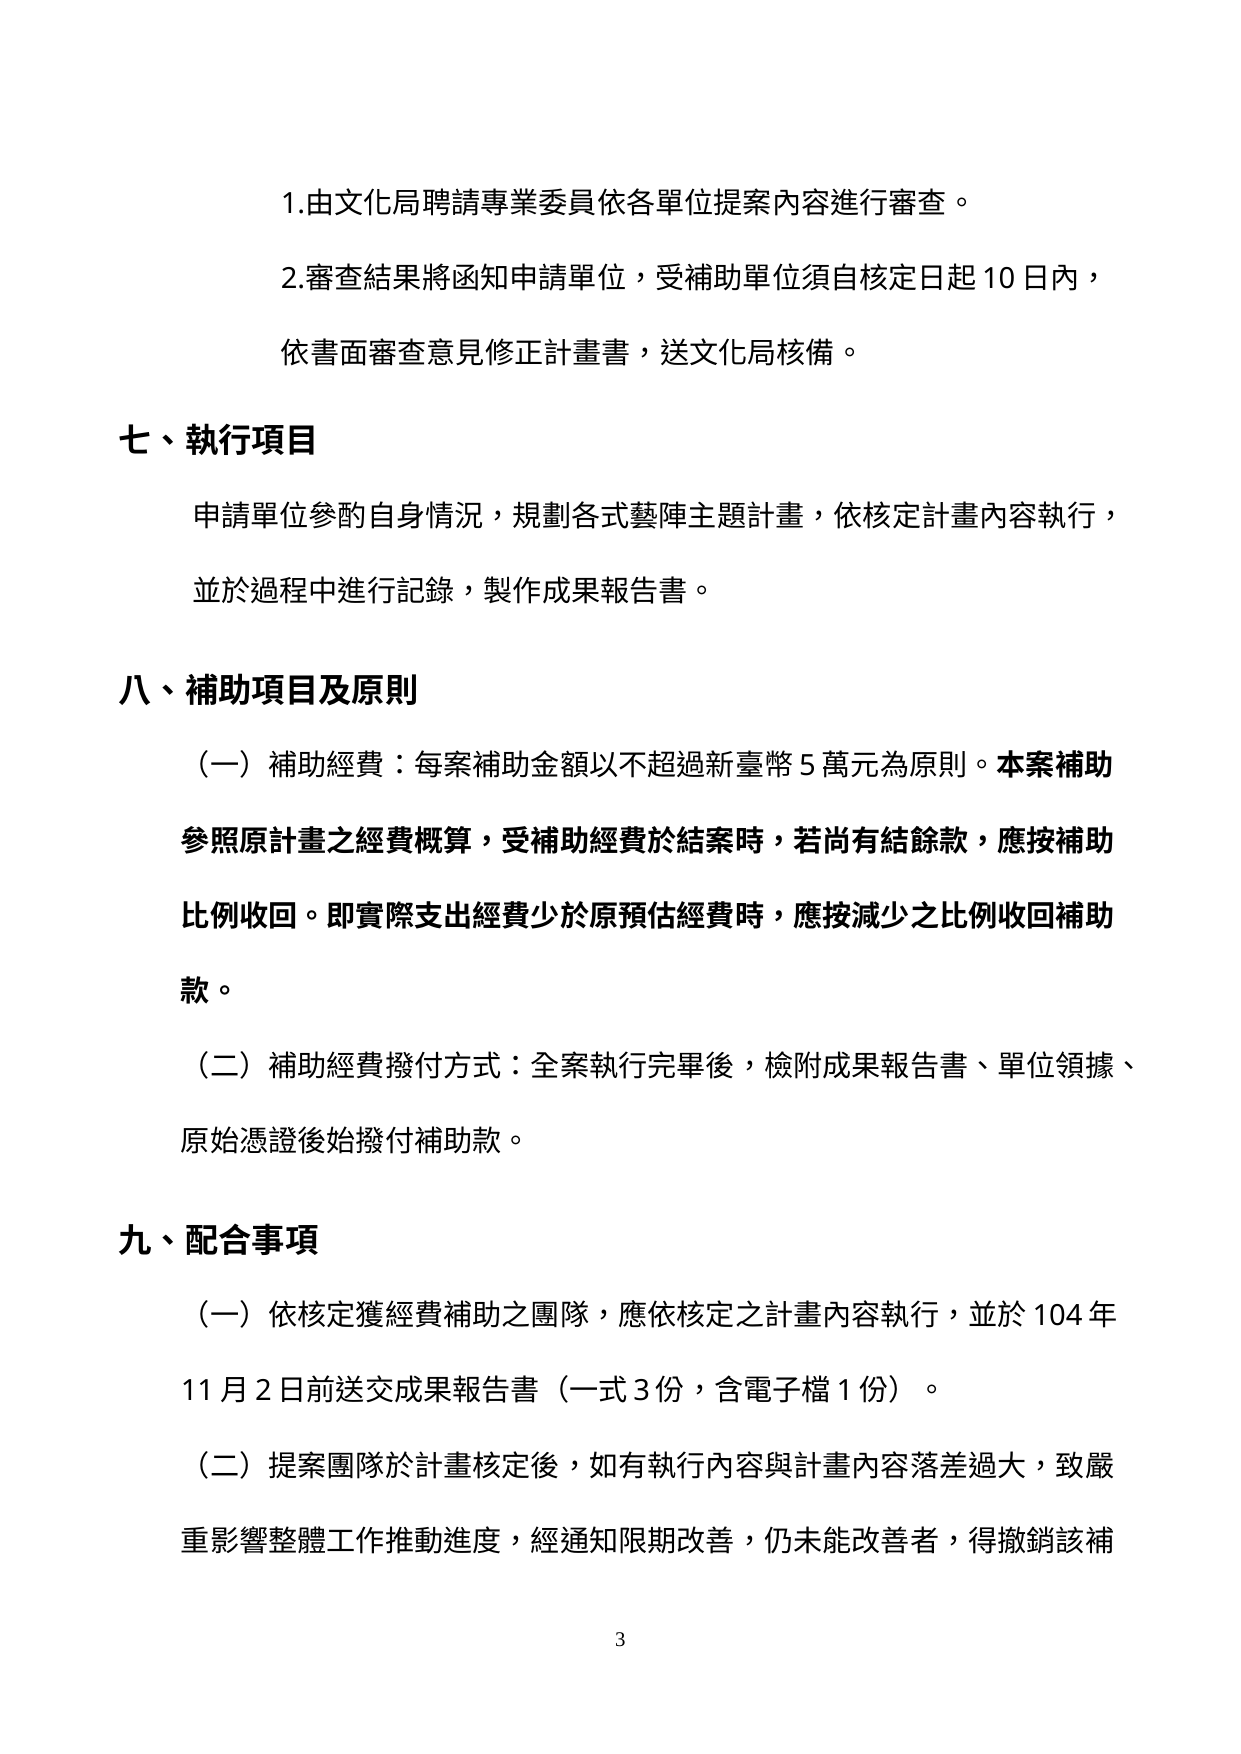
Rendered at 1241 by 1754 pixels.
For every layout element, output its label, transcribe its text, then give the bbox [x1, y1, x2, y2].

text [181, 1426, 1122, 1576]
text （二）補助經費撥付方式：全案執行完畢後，檢附成果報告書、單位領據、原始憑證後始撥付補助款。 [181, 1026, 1122, 1176]
text 1.由文化局聘請專業委員依各單位提案內容進行審查。 [281, 163, 1122, 238]
text （一）補助經費：每案補助金額以不超過新臺幣5萬元為原則。本案補助參照原計畫之經費概算，受補助經費於結案時，若尚有結餘款，應按補助比例收回。即實際支出經費少於原預估經費時，應按減少之比例收回補助款。 [181, 726, 1122, 1026]
text 申請單位參酌自身情況，規劃各式藝陣主題計畫，依核定計畫內容執行，並於過程中進行記錄，製作成果報告書。 [192, 476, 1122, 626]
text 2.審查結果將函知申請單位，受補助單位須自核定日起10日內，依書面審查意見修正計畫書，送文化局核備。 [281, 238, 1122, 388]
text 七、執行項目 [118, 401, 1122, 476]
text （一）依核定獲經費補助之團隊，應依核定之計畫內容執行，並於104年11月2日前送交成果報告書（一式3份，含電子檔1份）。 [181, 1276, 1122, 1426]
text 九、配合事項 [118, 1201, 1122, 1276]
text 八、補助項目及原則 [118, 651, 1122, 726]
